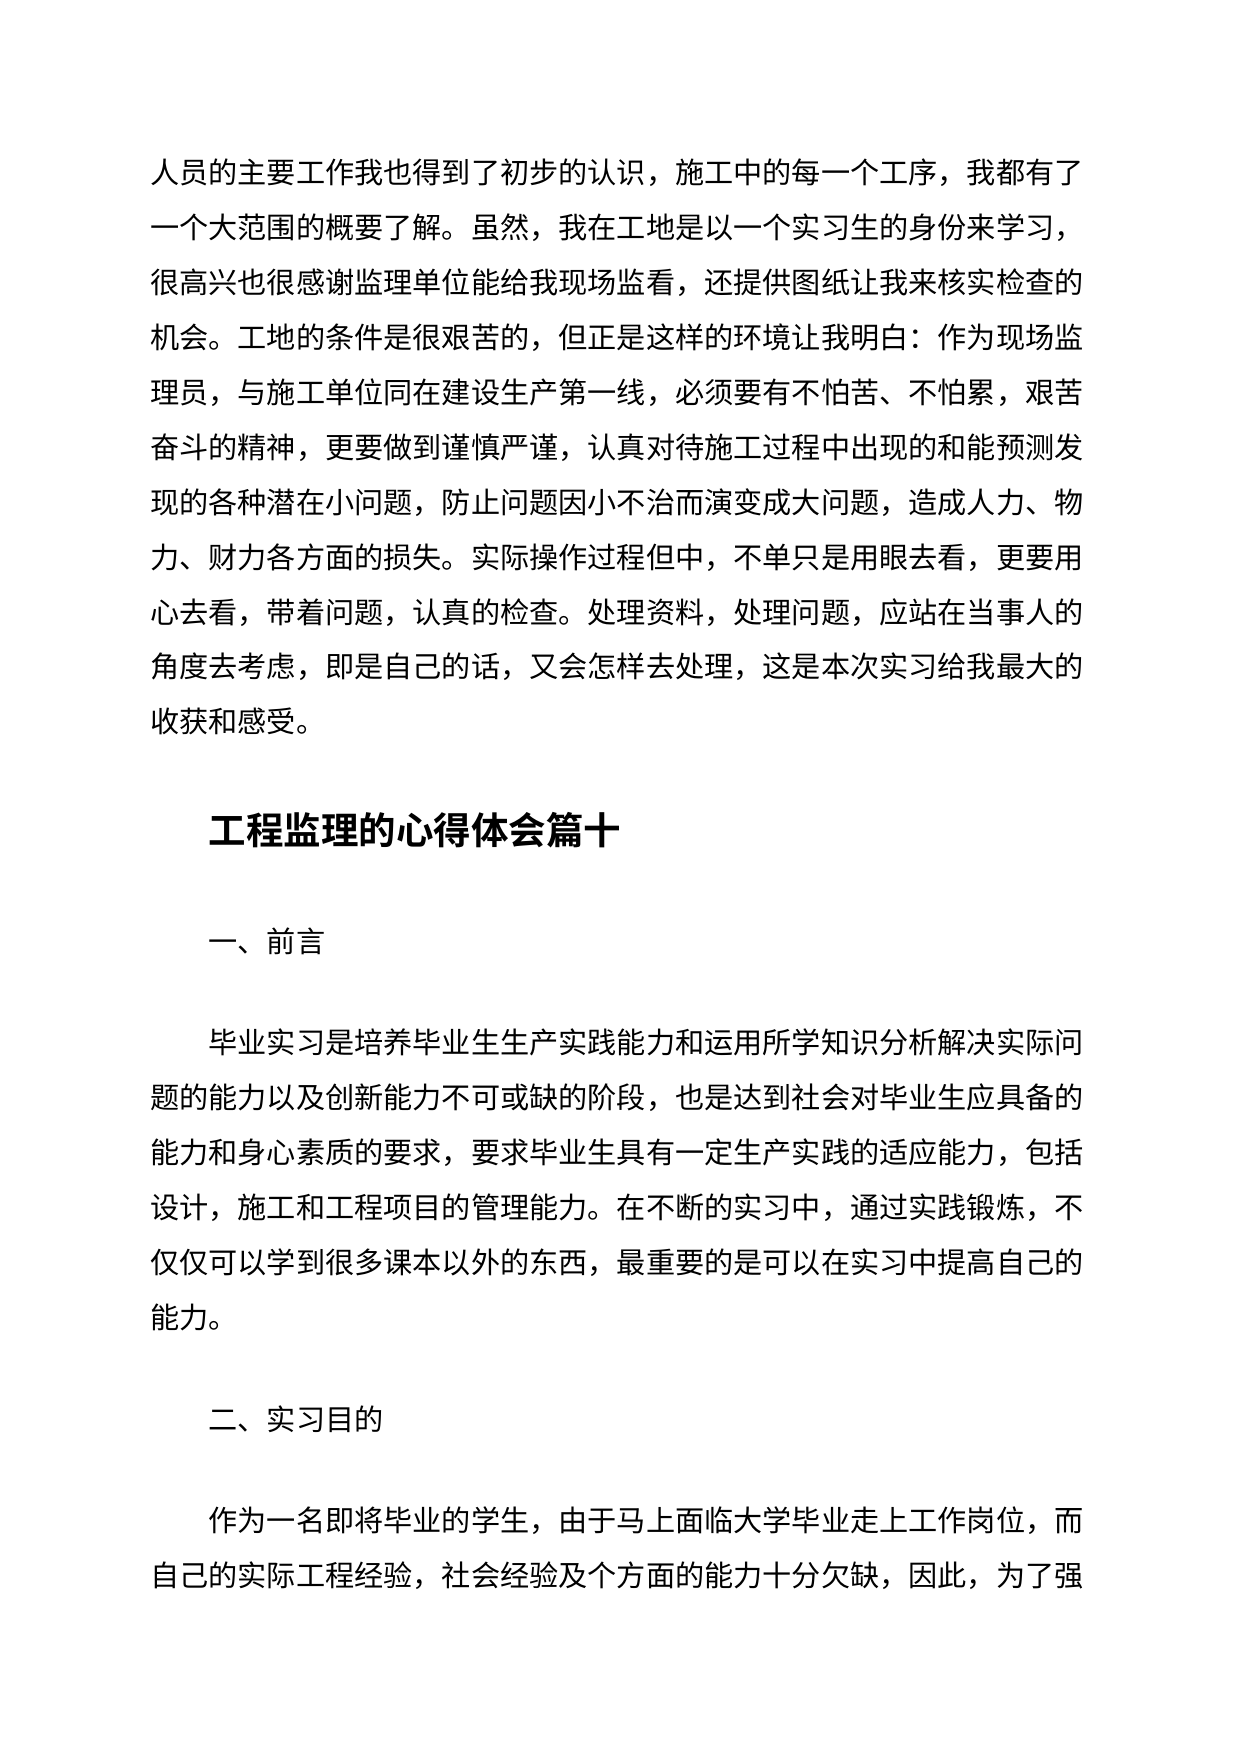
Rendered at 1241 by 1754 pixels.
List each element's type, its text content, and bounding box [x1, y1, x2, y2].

text 二、实习目的 [150, 1396, 1090, 1438]
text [150, 150, 1090, 741]
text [150, 1498, 1090, 1595]
text 工程监理的心得体会篇十 [150, 801, 1090, 855]
text 一、前言 [150, 918, 1090, 960]
text 毕业实习是培养毕业生生产实践能力和运用所学知识分析解决实际问题的能力以及创新能力不可或缺的阶段，也是达到社会对毕业生应具备的能力和身心素质的要求，要求毕业生具有一定生产实践的适应能力，包括设计，施工和工程项目的管理能力。在不断的实习中，通过实践锻炼，不仅仅可以学到很多课本以外的东西，最重要的是可以在实习中提高自己的能力。 [150, 1020, 1090, 1337]
